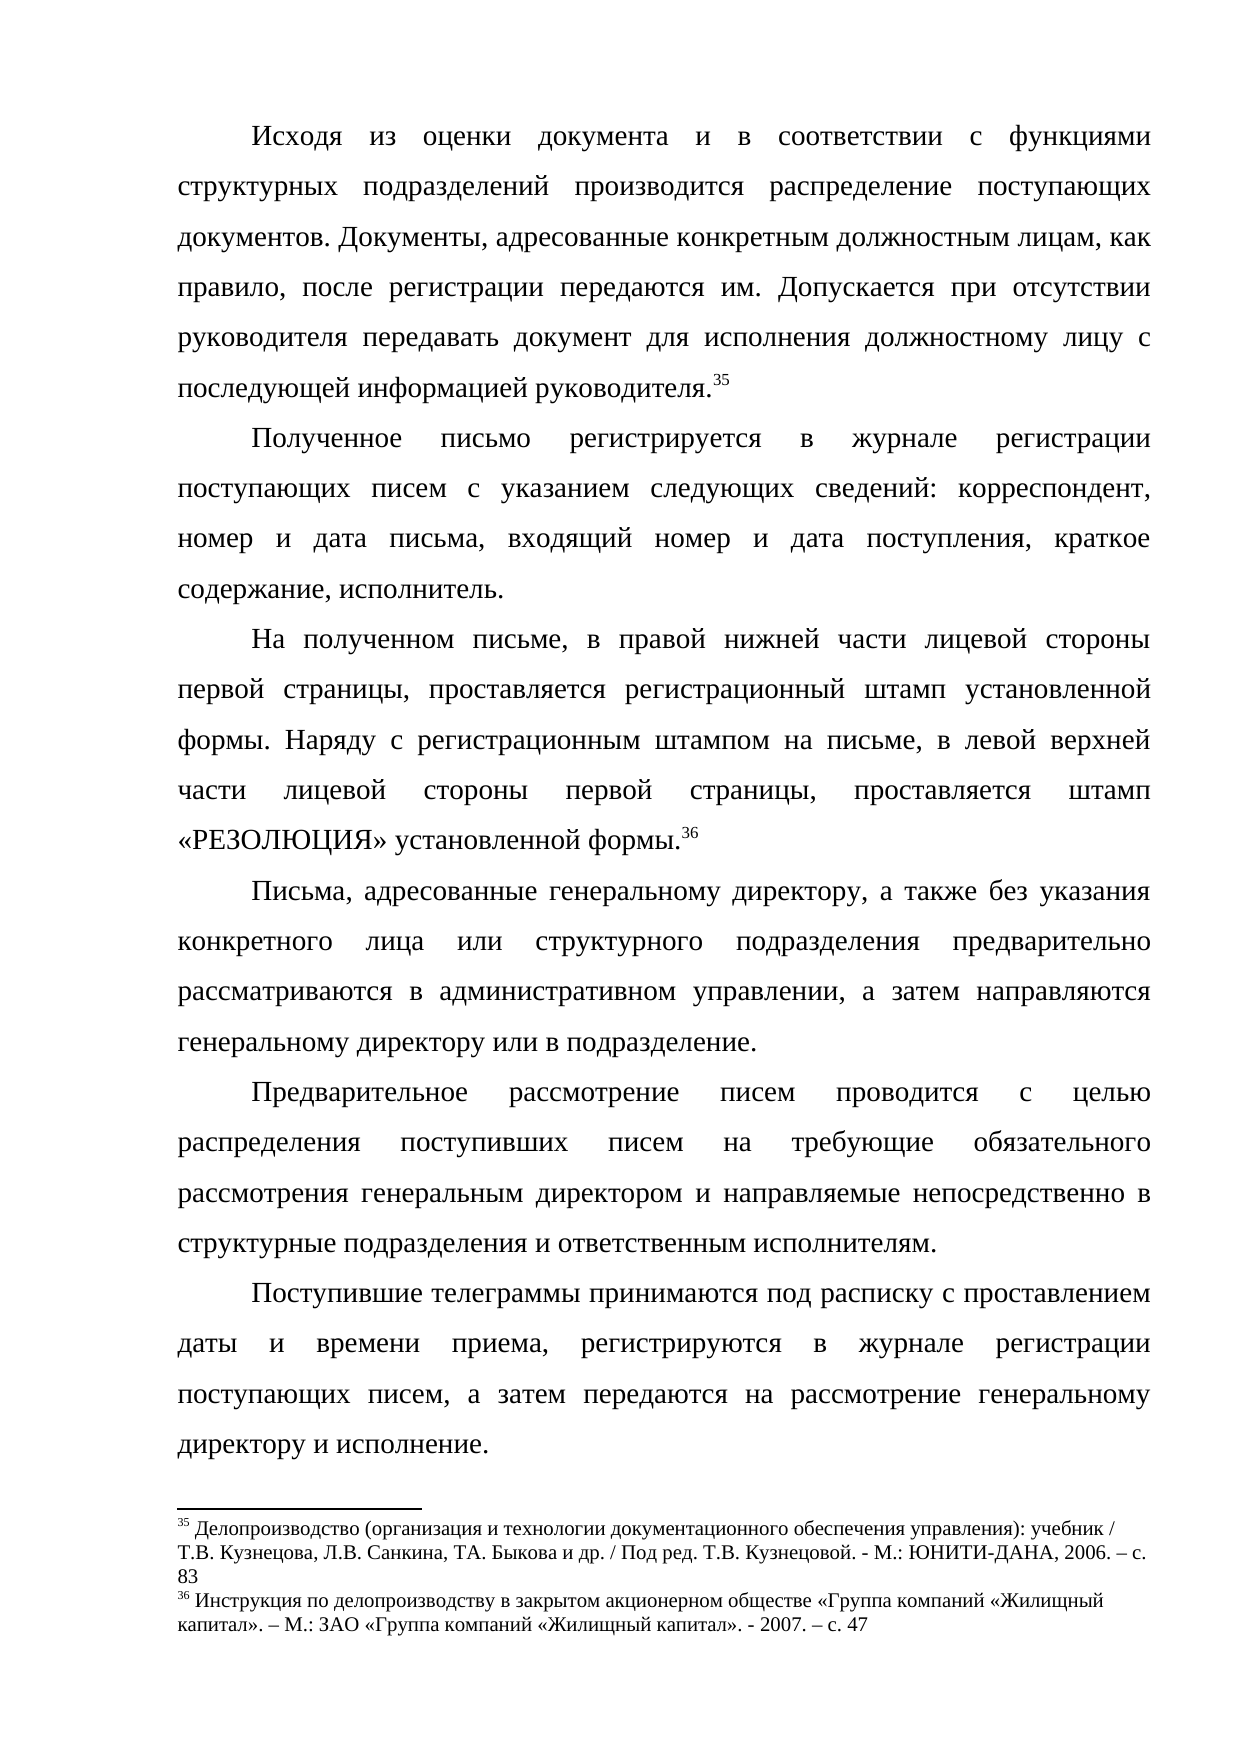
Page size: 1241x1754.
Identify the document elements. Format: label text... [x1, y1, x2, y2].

text На полученном письме, в правой нижней части лицевой стороны первой страницы, проставляется регистрационный штамп установленной формы. Наряду с регистрационным штампом на письме, в левой верхней части лицевой стороны первой страницы, проставляется штамп «РЕЗОЛЮЦИЯ» установленной формы. [177, 621, 1152, 856]
text Поступившие телеграммы принимаются под расписку с проставлением даты и времени приема, регистрируются в журнале регистрации поступающих писем, а затем передаются на рассмотрение генеральному директору и исполнение. [177, 1275, 1152, 1460]
text Исходя из оценки документа и в соответствии с функциями структурных подразделений производится распределение поступающих документов. Документы, адресованные конкретным должностным лицам, как правило, после регистрации передаются им. Допускается при отсутствии руководителя передавать документ для исполнения должностному лицу с последующей информацией руководителя. [177, 118, 1152, 403]
text Предварительное рассмотрение писем проводится с целью распределения поступивших писем на требующие обязательного рассмотрения генеральным директором и направляемые непосредственно в структурные подразделения и ответственным исполнителям. [177, 1074, 1152, 1258]
text Полученное письмо регистрируется в журнале регистрации поступающих писем с указанием следующих сведений: корреспондент, номер и дата письма, входящий номер и дата поступления, краткое содержание, исполнитель. [177, 420, 1152, 604]
text Письма, адресованные генеральному директору, а также без указания конкретного лица или структурного подразделения предварительно рассматриваются в административном управлении, а затем направляются генеральному директору или в подразделение. [177, 873, 1152, 1057]
